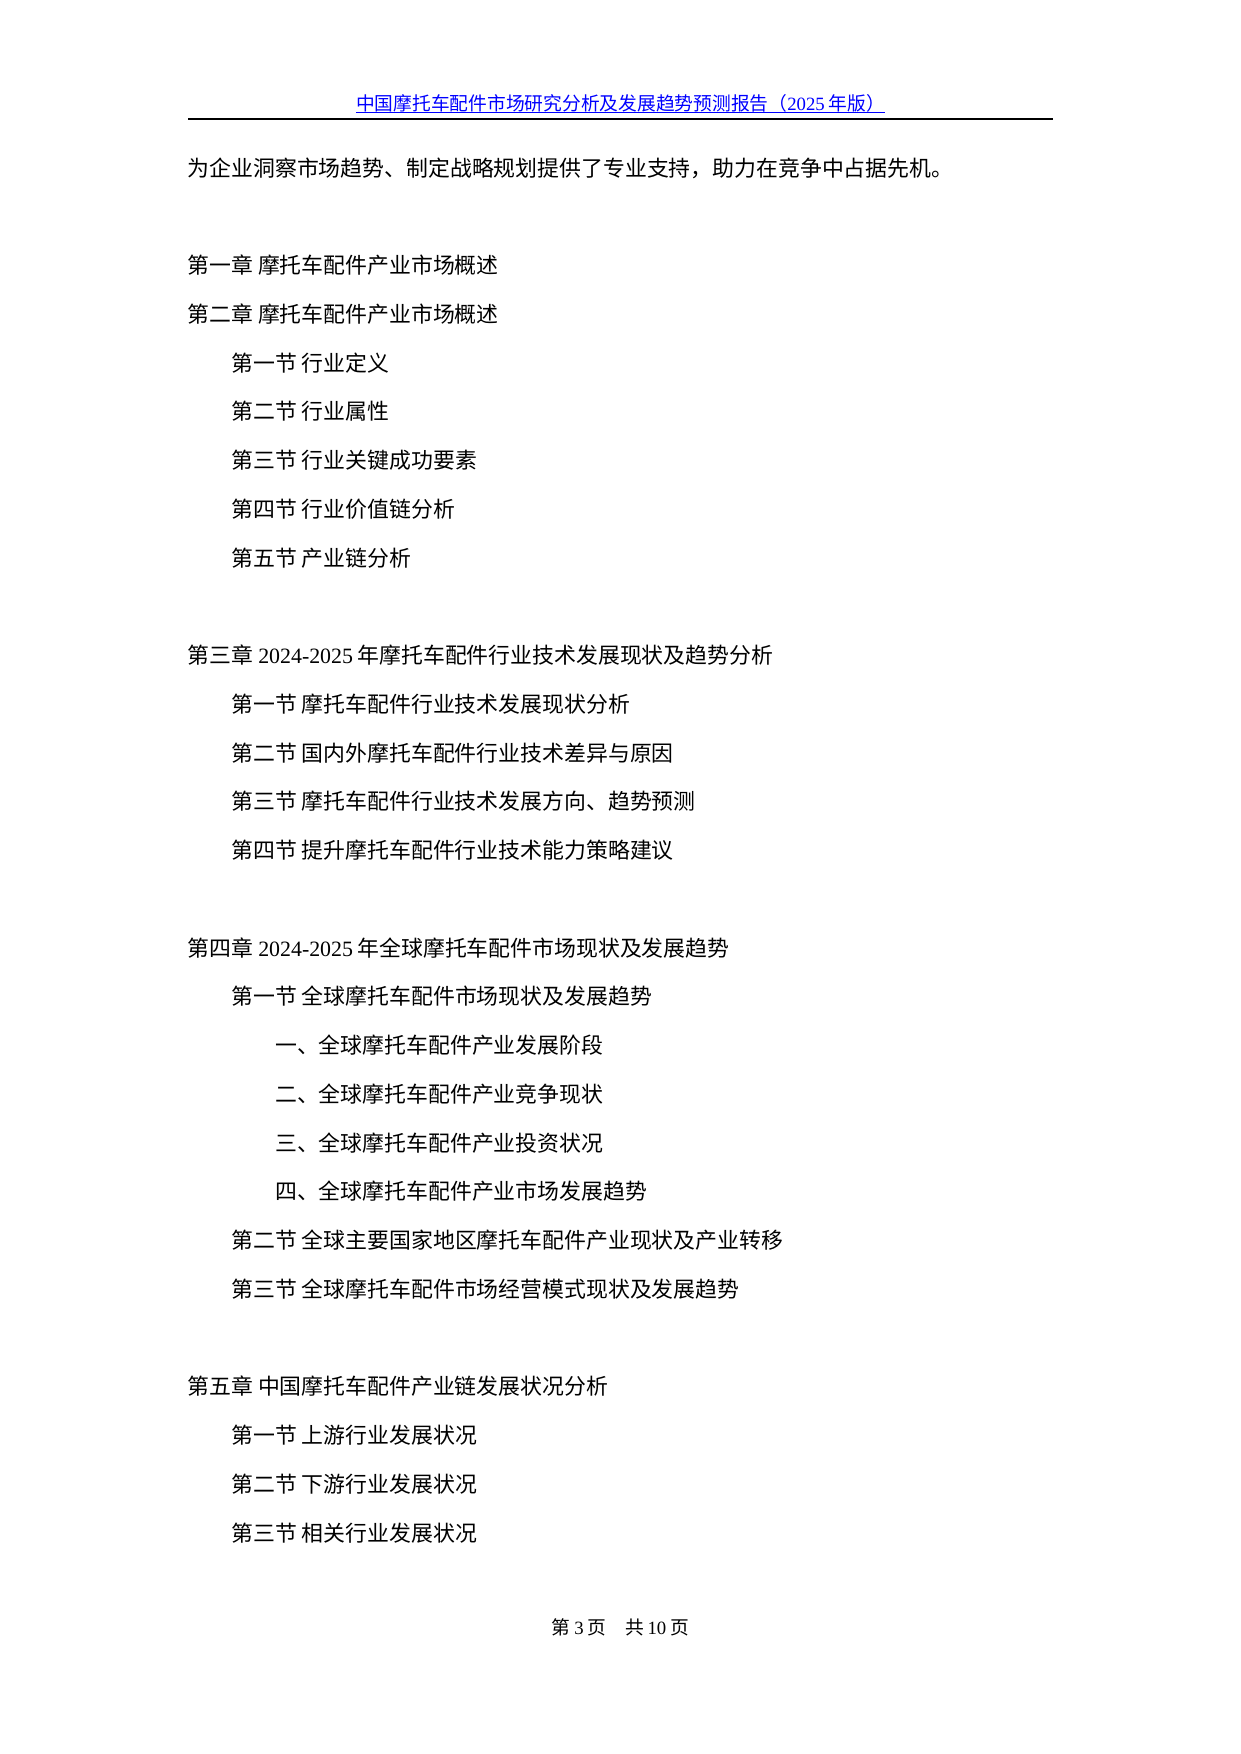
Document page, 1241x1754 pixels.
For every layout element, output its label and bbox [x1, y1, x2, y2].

text [187, 150, 1053, 1548]
